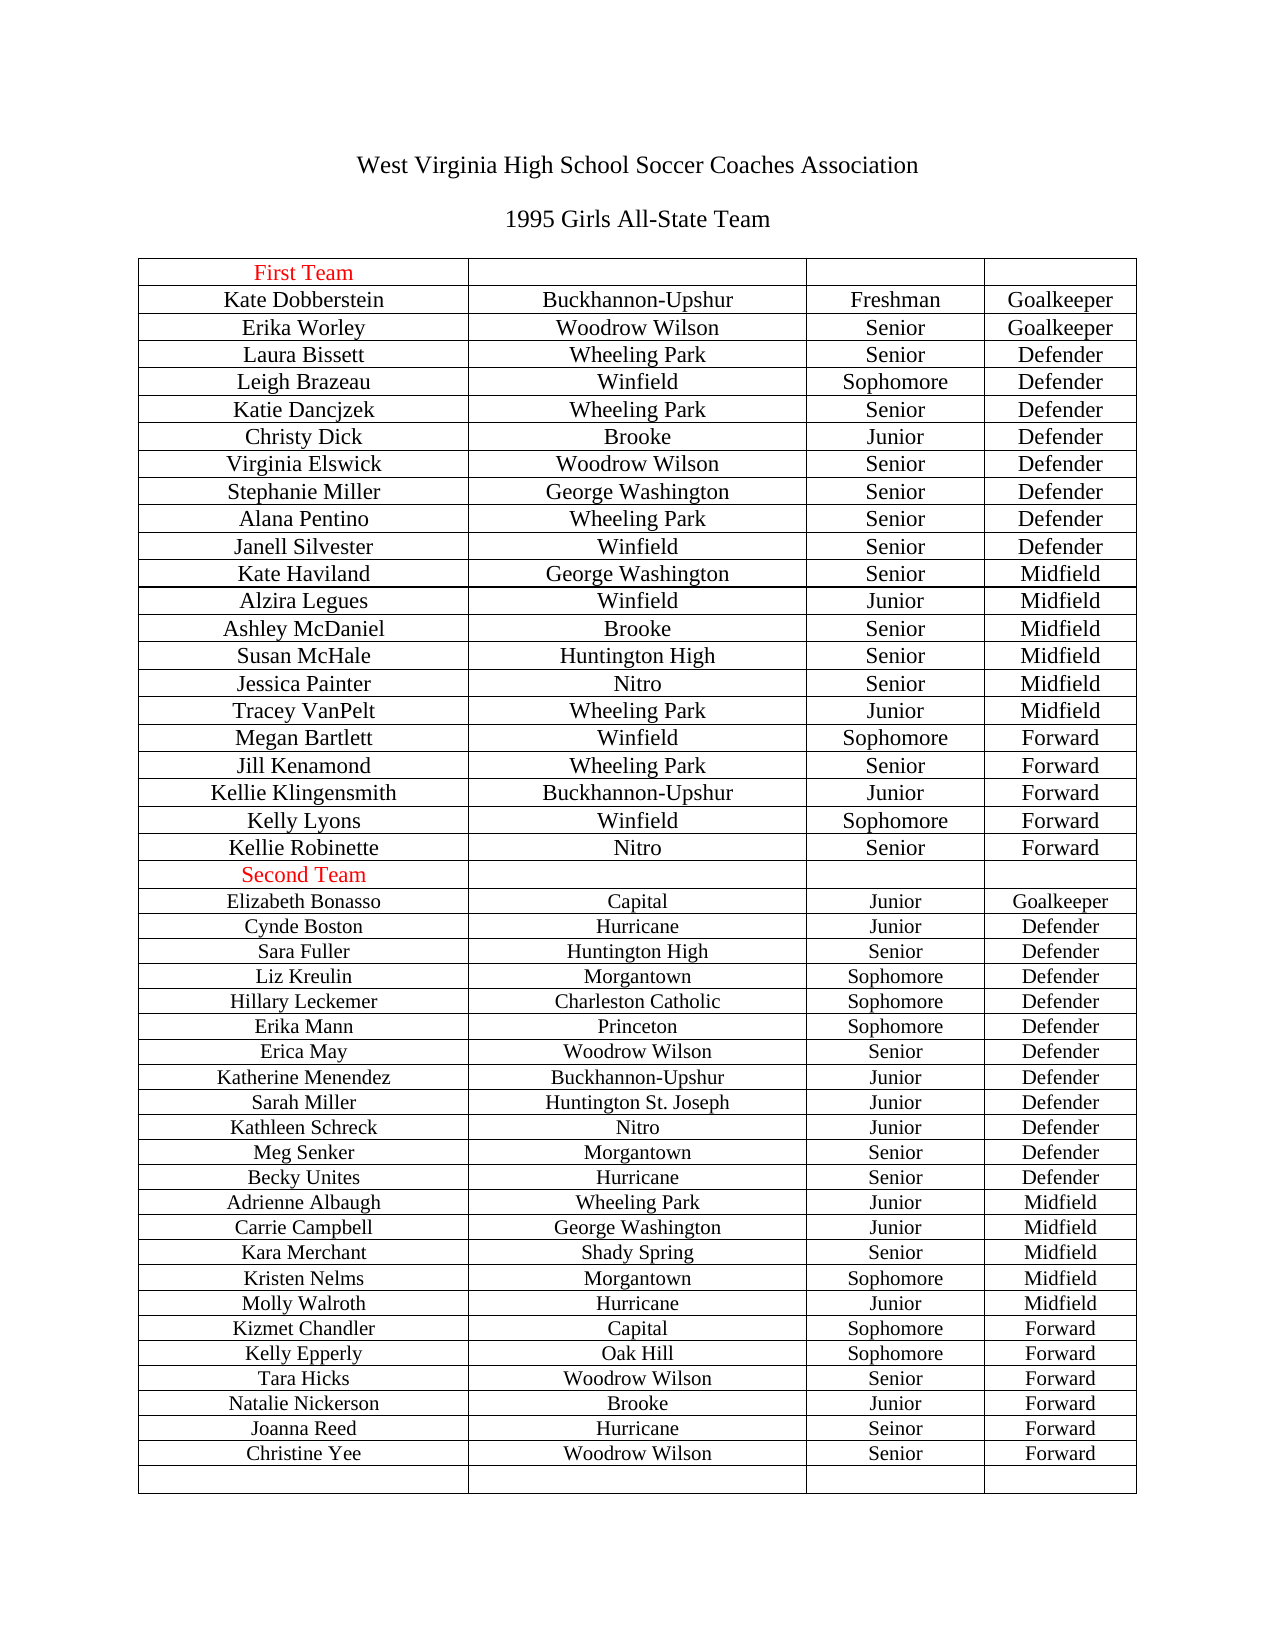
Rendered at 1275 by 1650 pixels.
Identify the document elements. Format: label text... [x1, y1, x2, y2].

table_cell Junior [807, 423, 984, 449]
table_cell Capital [469, 1316, 806, 1340]
table_cell Defender [985, 396, 1136, 422]
table_cell Defender [985, 368, 1136, 395]
table_cell Kara Merchant [139, 1240, 468, 1264]
table_cell Sophomore [807, 1316, 984, 1340]
table_cell Nitro [469, 670, 806, 696]
table_cell Freshman [807, 286, 984, 312]
table_cell George Washington [469, 478, 806, 504]
table_cell Carrie Campbell [139, 1215, 468, 1239]
table_cell Huntington St. Joseph [469, 1090, 806, 1114]
table_cell Virginia Elswick [139, 451, 468, 477]
table_cell Sarah Miller [139, 1090, 468, 1114]
table_cell Winfield [469, 533, 806, 559]
table_cell Kizmet Chandler [139, 1316, 468, 1340]
table_cell Princeton [469, 1014, 806, 1038]
table_cell Tracey VanPelt [139, 697, 468, 723]
table_cell Forward [985, 1391, 1136, 1415]
table_cell Senior [807, 1165, 984, 1189]
table_cell Junior [807, 1065, 984, 1089]
table_cell Hurricane [469, 1291, 806, 1314]
table_cell Janell Silvester [139, 533, 468, 559]
table_cell Senior [807, 834, 984, 860]
table_cell Wheeling Park [469, 505, 806, 532]
table_cell Sophomore [807, 964, 984, 988]
table_cell Leigh Brazeau [139, 368, 468, 395]
table_cell Senior [807, 939, 984, 963]
table_cell Megan Bartlett [139, 725, 468, 751]
table_cell Forward [985, 1316, 1136, 1340]
table_cell Buckhannon-Upshur [469, 286, 806, 312]
table_cell Junior [807, 1115, 984, 1139]
table_cell [985, 1466, 1136, 1493]
table_cell Katie Dancjzek [139, 396, 468, 422]
table_cell Woodrow Wilson [469, 314, 806, 340]
table_cell Midfield [985, 1190, 1136, 1214]
table_cell Kellie Robinette [139, 834, 468, 860]
table_cell Sophomore [807, 1014, 984, 1038]
table_cell Senior [807, 505, 984, 532]
table_cell Winfield [469, 725, 806, 751]
table_cell Winfield [469, 368, 806, 395]
table_cell Sophomore [807, 725, 984, 751]
table_cell Kate Haviland [139, 560, 468, 586]
table_cell [139, 1466, 468, 1493]
table_cell Nitro [469, 1115, 806, 1139]
table_cell Defender [985, 1140, 1136, 1164]
table_cell Midfield [985, 670, 1136, 696]
table_cell Hillary Leckemer [139, 989, 468, 1013]
table_cell Defender [985, 505, 1136, 532]
table_cell Senior [807, 341, 984, 367]
table_cell Sophomore [807, 989, 984, 1013]
table_cell Wheeling Park [469, 752, 806, 778]
table_cell Junior [807, 588, 984, 614]
table_cell Erica May [139, 1040, 468, 1063]
table_cell Defender [985, 533, 1136, 559]
table_cell Midfield [985, 1215, 1136, 1239]
table_cell Shady Spring [469, 1240, 806, 1264]
table_cell Seinor [807, 1416, 984, 1440]
table_cell Senior [807, 670, 984, 696]
table_cell Woodrow Wilson [469, 451, 806, 477]
table_cell Becky Unites [139, 1165, 468, 1189]
table_cell Winfield [469, 807, 806, 833]
table_cell Capital [469, 889, 806, 913]
table_cell Natalie Nickerson [139, 1391, 468, 1415]
table_cell Kelly Lyons [139, 807, 468, 833]
table_cell Sophomore [807, 807, 984, 833]
table_cell Wheeling Park [469, 396, 806, 422]
table_cell Junior [807, 1215, 984, 1239]
table_cell Molly Walroth [139, 1291, 468, 1314]
table_cell Jill Kenamond [139, 752, 468, 778]
table_cell Laura Bissett [139, 341, 468, 367]
table_cell Junior [807, 1190, 984, 1214]
table_cell Senior [807, 396, 984, 422]
table_cell Huntington High [469, 642, 806, 669]
table_cell Defender [985, 1165, 1136, 1189]
table_cell Goalkeeper [985, 314, 1136, 340]
table_cell Sophomore [807, 1341, 984, 1365]
table_cell Woodrow Wilson [469, 1366, 806, 1390]
table_cell Defender [985, 989, 1136, 1013]
table_cell Elizabeth Bonasso [139, 889, 468, 913]
table_cell Senior [807, 1240, 984, 1264]
table_cell Junior [807, 697, 984, 723]
table_cell Forward [985, 834, 1136, 860]
table_cell Defender [985, 1065, 1136, 1089]
table_cell Cynde Boston [139, 914, 468, 938]
table_cell [985, 861, 1136, 888]
table_cell Defender [985, 1115, 1136, 1139]
table_cell Hurricane [469, 914, 806, 938]
text 1995 Girls All-State Team [150, 204, 1125, 233]
table_cell Brooke [469, 423, 806, 449]
table_cell Defender [985, 341, 1136, 367]
table_cell Kelly Epperly [139, 1341, 468, 1365]
table_cell Wheeling Park [469, 341, 806, 367]
table_cell Forward [985, 1441, 1136, 1465]
table_cell Senior [807, 1441, 984, 1465]
table_cell Morgantown [469, 1265, 806, 1289]
table_cell Defender [985, 1014, 1136, 1038]
table_cell Midfield [985, 1240, 1136, 1264]
table_cell Defender [985, 914, 1136, 938]
table_cell Junior [807, 1090, 984, 1114]
table_cell Erika Worley [139, 314, 468, 340]
table_cell Kathleen Schreck [139, 1115, 468, 1139]
table_header [469, 259, 806, 285]
table_cell Wheeling Park [469, 1190, 806, 1214]
table_cell Hurricane [469, 1416, 806, 1440]
table_cell Morgantown [469, 1140, 806, 1164]
table_cell Defender [985, 964, 1136, 988]
table_cell Senior [807, 1040, 984, 1063]
table_cell Midfield [985, 697, 1136, 723]
table_cell Winfield [469, 588, 806, 614]
table_cell Senior [807, 533, 984, 559]
table_cell Joanna Reed [139, 1416, 468, 1440]
table_cell Christy Dick [139, 423, 468, 449]
table_cell Midfield [985, 1265, 1136, 1289]
table_cell Midfield [985, 1291, 1136, 1314]
table_cell Junior [807, 889, 984, 913]
table_cell Brooke [469, 1391, 806, 1415]
table_cell Adrienne Albaugh [139, 1190, 468, 1214]
table_cell Defender [985, 423, 1136, 449]
table_cell Midfield [985, 588, 1136, 614]
table_cell Meg Senker [139, 1140, 468, 1164]
table_cell Sara Fuller [139, 939, 468, 963]
table_cell Forward [985, 752, 1136, 778]
table_cell Kate Dobberstein [139, 286, 468, 312]
table_cell [807, 861, 984, 888]
table_cell Midfield [985, 560, 1136, 586]
table_cell Senior [807, 560, 984, 586]
table_cell Senior [807, 1140, 984, 1164]
table_cell Alana Pentino [139, 505, 468, 532]
table_cell Sophomore [807, 368, 984, 395]
table_cell Forward [985, 1341, 1136, 1365]
table_cell Goalkeeper [985, 889, 1136, 913]
table_cell George Washington [469, 560, 806, 586]
table_cell Buckhannon-Upshur [469, 779, 806, 806]
table_cell Wheeling Park [469, 697, 806, 723]
table_cell Senior [807, 478, 984, 504]
table_cell Liz Kreulin [139, 964, 468, 988]
table_cell Defender [985, 451, 1136, 477]
table_cell Senior [807, 1366, 984, 1390]
table_cell Forward [985, 725, 1136, 751]
table_cell Senior [807, 752, 984, 778]
table_cell Defender [985, 1090, 1136, 1114]
table_cell Buckhannon-Upshur [469, 1065, 806, 1089]
table_cell Tara Hicks [139, 1366, 468, 1390]
table_cell Christine Yee [139, 1441, 468, 1465]
table_cell Oak Hill [469, 1341, 806, 1365]
table_cell Forward [985, 1366, 1136, 1390]
table_cell Erika Mann [139, 1014, 468, 1038]
table_cell Hurricane [469, 1165, 806, 1189]
table_cell Sophomore [807, 1265, 984, 1289]
table_cell [469, 1466, 806, 1493]
table_cell Woodrow Wilson [469, 1040, 806, 1063]
table_cell Forward [985, 807, 1136, 833]
table_cell Midfield [985, 642, 1136, 669]
table_cell Morgantown [469, 964, 806, 988]
table_cell George Washington [469, 1215, 806, 1239]
table_cell Forward [985, 1416, 1136, 1440]
table_cell Ashley McDaniel [139, 615, 468, 641]
table_cell [469, 861, 806, 888]
table_cell Senior [807, 642, 984, 669]
table_cell Midfield [985, 615, 1136, 641]
table_cell Katherine Menendez [139, 1065, 468, 1089]
table_cell Senior [807, 314, 984, 340]
table_cell Junior [807, 914, 984, 938]
table_cell Defender [985, 478, 1136, 504]
table_cell Junior [807, 779, 984, 806]
table_cell Defender [985, 939, 1136, 963]
table_cell Kellie Klingensmith [139, 779, 468, 806]
table_cell Brooke [469, 615, 806, 641]
table_header First Team [139, 259, 468, 285]
table_cell Junior [807, 1291, 984, 1314]
table_header [985, 259, 1136, 285]
table_cell Woodrow Wilson [469, 1441, 806, 1465]
table_cell Senior [807, 451, 984, 477]
table_cell Jessica Painter [139, 670, 468, 696]
table_header [807, 259, 984, 285]
table_cell Kristen Nelms [139, 1265, 468, 1289]
table_cell Charleston Catholic [469, 989, 806, 1013]
table_cell Huntington High [469, 939, 806, 963]
table_cell Susan McHale [139, 642, 468, 669]
table_cell Forward [985, 779, 1136, 806]
table_cell Senior [807, 615, 984, 641]
table_cell Defender [985, 1040, 1136, 1063]
table_cell Junior [807, 1391, 984, 1415]
table_cell [807, 1466, 984, 1493]
table_cell Stephanie Miller [139, 478, 468, 504]
table_cell Nitro [469, 834, 806, 860]
table_cell Goalkeeper [985, 286, 1136, 312]
table_cell Second Team [139, 861, 468, 888]
text West Virginia High School Soccer Coaches Association [150, 150, 1125, 179]
table_cell Alzira Legues [139, 588, 468, 614]
